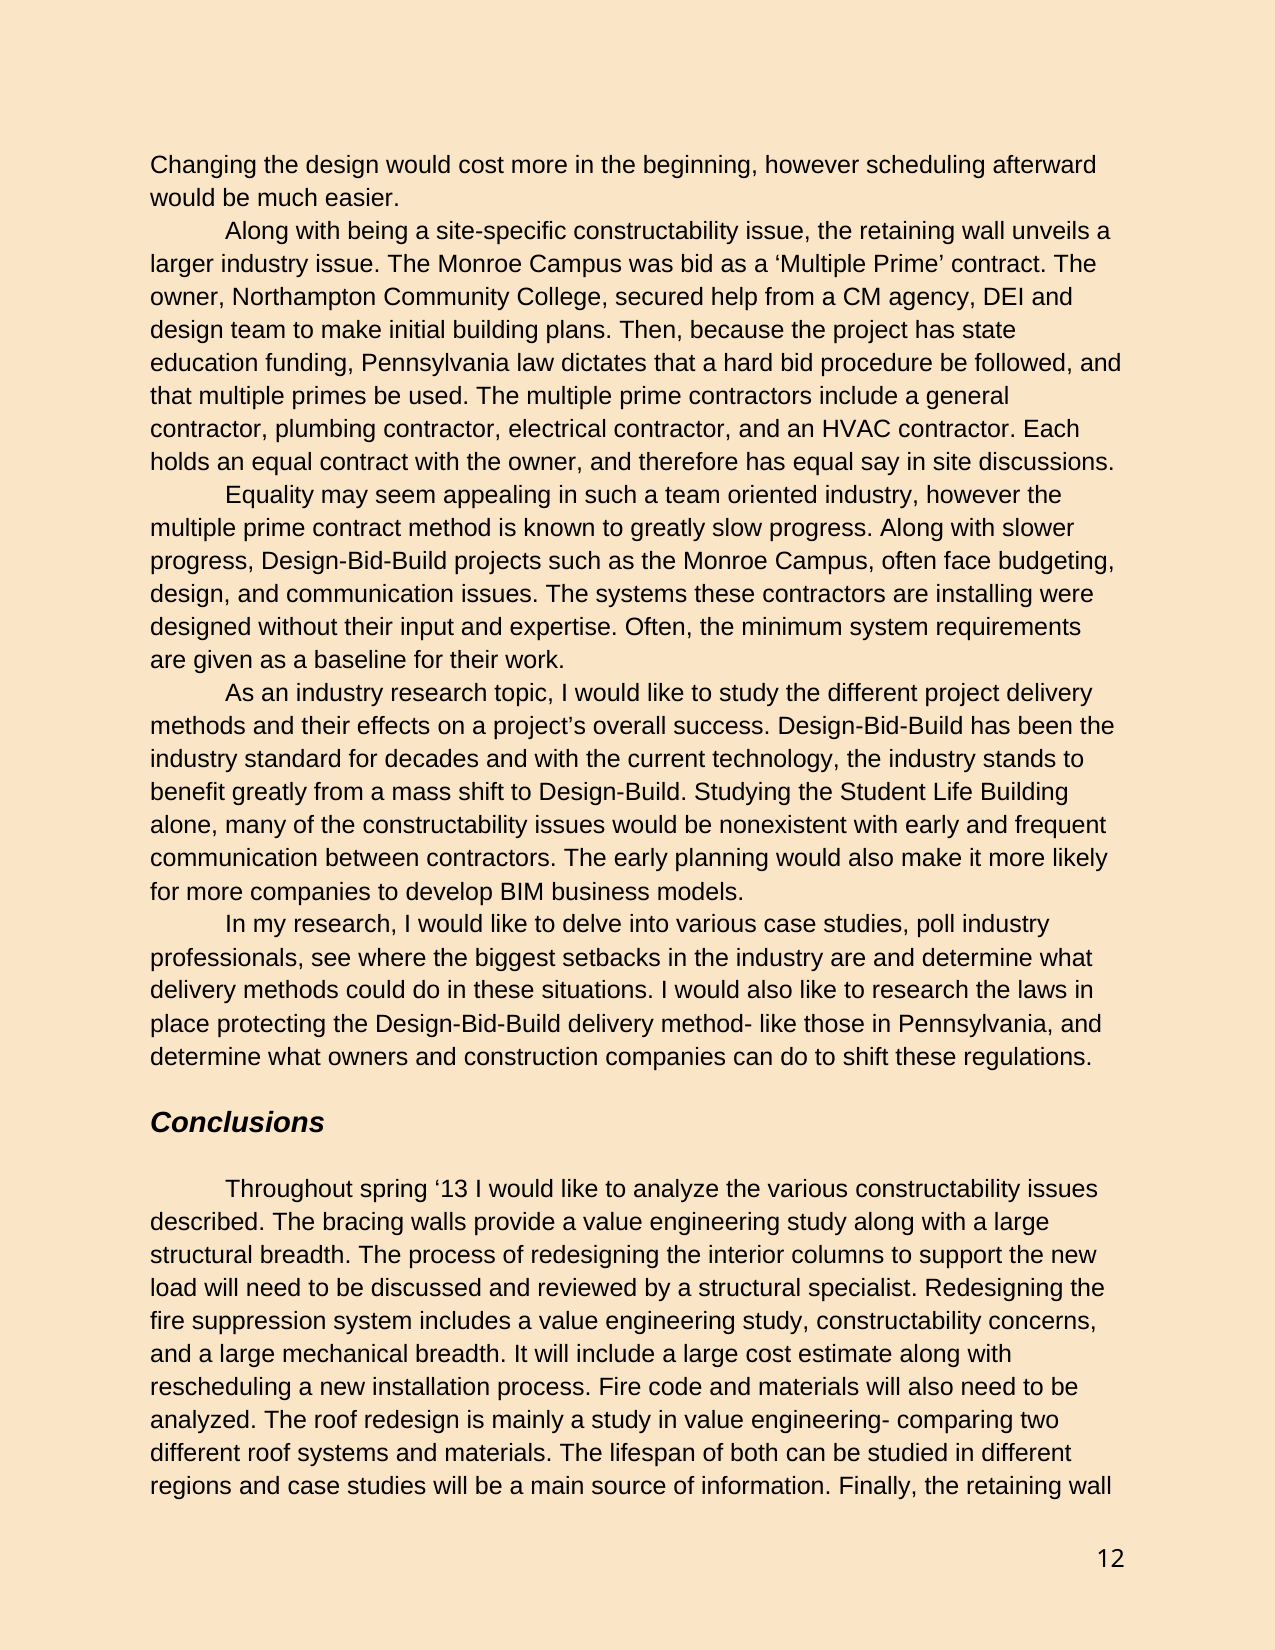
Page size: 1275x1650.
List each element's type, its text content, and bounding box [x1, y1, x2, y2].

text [150, 1173, 1125, 1499]
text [150, 150, 1125, 212]
text Equality may seem appealing in such a team oriented industry, however the multiple prime contract method is known to greatly slow progress. Along with slower progress, Design-Bid-Build projects such as the Monroe Campus, often face budgeting, design, and communication issues. The systems these contractors are installing were designed without their input and expertise. Often, the minimum system requirements are given as a baseline for their work. [150, 480, 1125, 674]
text Conclusions [150, 1105, 1125, 1138]
text As an industry research topic, I would like to study the different project delivery methods and their effects on a project’s overall success. Design-Bid-Build has been the industry standard for decades and with the current technology, the industry stands to benefit greatly from a mass shift to Design-Build. Studying the Student Life Building alone, many of the constructability issues would be nonexistent with early and frequent communication between contractors. The early planning would also make it more likely for more companies to develop BIM business models. [150, 678, 1125, 905]
text In my research, I would like to delve into various case studies, poll industry professionals, see where the biggest setbacks in the industry are and determine what delivery methods could do in these situations. I would also like to research the laws in place protecting the Design-Bid-Build delivery method- like those in Pennsylvania, and determine what owners and construction companies can do to shift these regulations. [150, 909, 1125, 1070]
text Along with being a site-specific constructability issue, the retaining wall unveils a larger industry issue. The Monroe Campus was bid as a ‘Multiple Prime’ contract. The owner, Northampton Community College, secured help from a CM agency, DEI and design team to make initial building plans. Then, because the project has state education funding, Pennsylvania law dictates that a hard bid procedure be followed, and that multiple primes be used. The multiple prime contractors include a general contractor, plumbing contractor, electrical contractor, and an HVAC contractor. Each holds an equal contract with the owner, and therefore has equal say in site discussions. [150, 216, 1125, 476]
